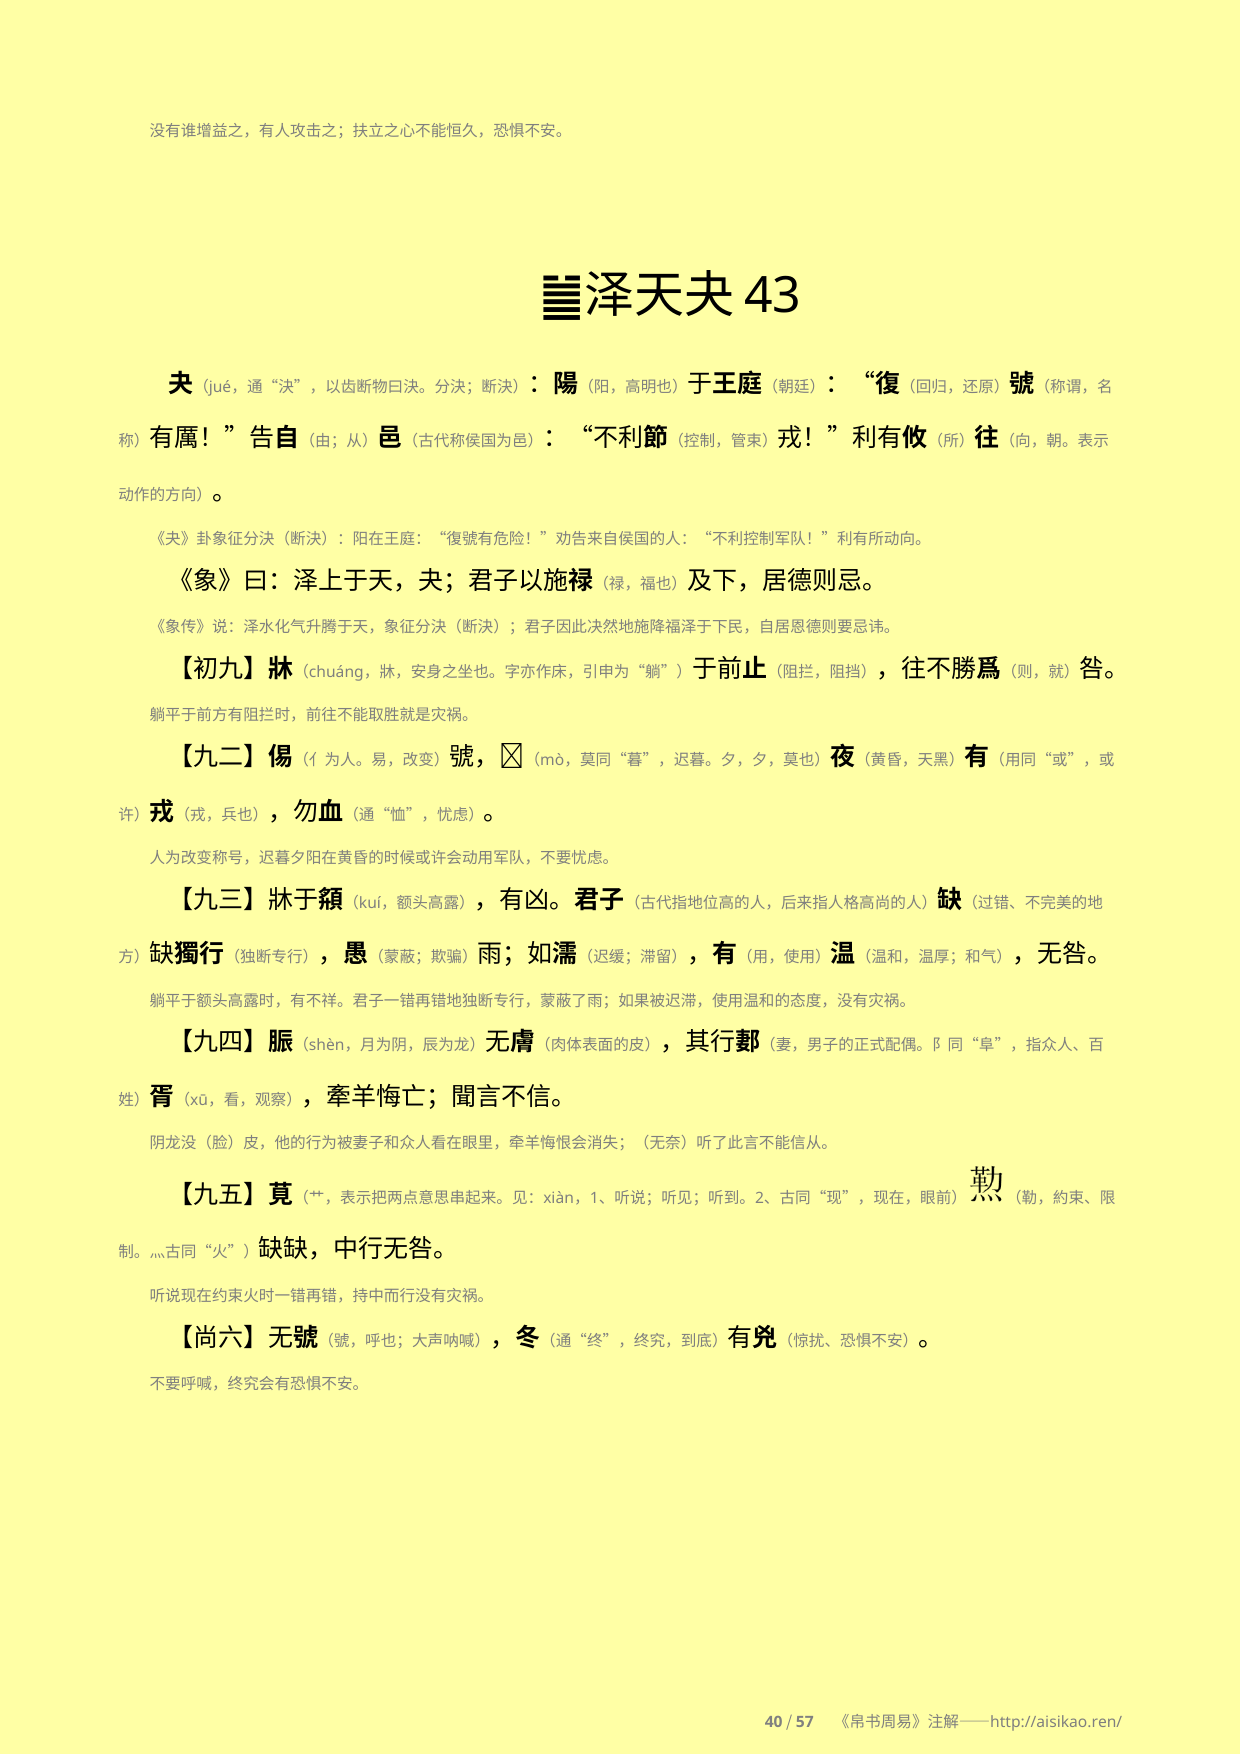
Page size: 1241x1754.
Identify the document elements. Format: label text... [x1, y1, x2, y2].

text 不要呼喊，终究会有恐惧不安。 [118, 1371, 1122, 1394]
text 阴龙没（脸）皮，他的行为被妻子和众人看在眼里，牵羊悔恨会消失；（无奈）听了此言不能信从。 [118, 1131, 1122, 1153]
text 【尚六】无號（號，呼也；大声呐喊），冬（通“终”，终究，到底）有兇（惊扰、恐惧不安）。 [118, 1317, 1122, 1353]
picture [966, 1164, 1006, 1204]
text 没有谁增益之，有人攻击之；扶立之心不能恒久，恐惧不安。 [118, 118, 1122, 141]
text 【九五】莧（艹，表示把两点意思串起来。见：xiàn，1、听说；听见；听到。2、古同“现”，现在，眼前）（勒，約束、限制。灬古同“火”）缺缺，中行无咎。 [118, 1164, 1122, 1265]
text 夬（jué，通“決”，以齿断物曰決。分決；断決）：陽（阳，高明也）于王庭（朝廷）：“復（回归，还原）號（称谓，名称）有厲！”告自（由；从）邑（古代称侯国为邑）：“不利節（控制，管束）戎！”利有攸（所）往（向，朝。表示动作的方向）。 [118, 363, 1122, 508]
text 躺平于前方有阻拦时，前往不能取胜就是灾祸。 [118, 703, 1122, 725]
text 【九四】脤（shèn，月为阴，辰为龙）无膚（肉体表面的皮），其行郪（妻，男子的正式配偶。阝同“阜”，指众人、百姓）胥（xū，看，观察），牽羊悔亡；聞言不信。 [118, 1022, 1122, 1112]
text 人为改变称号，迟暮夕阳在黄昏的时候或许会动用军队，不要忧虑。 [118, 845, 1122, 868]
text 【九二】㑥（亻为人。易，改变）號，𡖶（mò，莫同“暮”，迟暮。夕，夕，莫也）夜（黄昏，天黑）有（用同“或”，或许）戎（戎，兵也），勿血（通“恤”，忧虑）。 [118, 737, 1122, 827]
text 【初九】牀（chuáng，牀，安身之坐也。字亦作床，引申为“躺”）于前止（阻拦，阻挡），往不勝爲（则，就）咎。 [118, 648, 1122, 684]
text 听说现在约束火时一错再错，持中而行没有灾祸。 [118, 1283, 1122, 1306]
text 【九三】牀于頯（kuí，额头高露），有凶。君子（古代指地位高的人，后来指人格高尚的人）缺（过错、不完美的地方）缺獨行（独断专行），愚（蒙蔽；欺骗）雨；如濡（迟缓；滞留），有（用，使用）温（温和，温厚；和气），无咎。 [118, 879, 1122, 970]
text 《象传》说：泽水化气升腾于天，象征分決（断決）；君子因此决然地施降福泽于下民，自居恩德则要忌讳。 [118, 614, 1122, 637]
text 《夬》卦象征分決（断決）：阳在王庭：“復號有危险！”劝告来自侯国的人：“不利控制军队！”利有所动向。 [118, 526, 1122, 549]
text 《象》曰：泽上于天，夬；君子以施禄（禄，福也）及下，居德则忌。 [118, 560, 1122, 596]
text 躺平于额头高露时，有不祥。君子一错再错地独断专行，蒙蔽了雨；如果被迟滞，使用温和的态度，没有灾祸。 [118, 988, 1122, 1011]
subtitle ䷪泽天夬43 [118, 254, 1122, 327]
